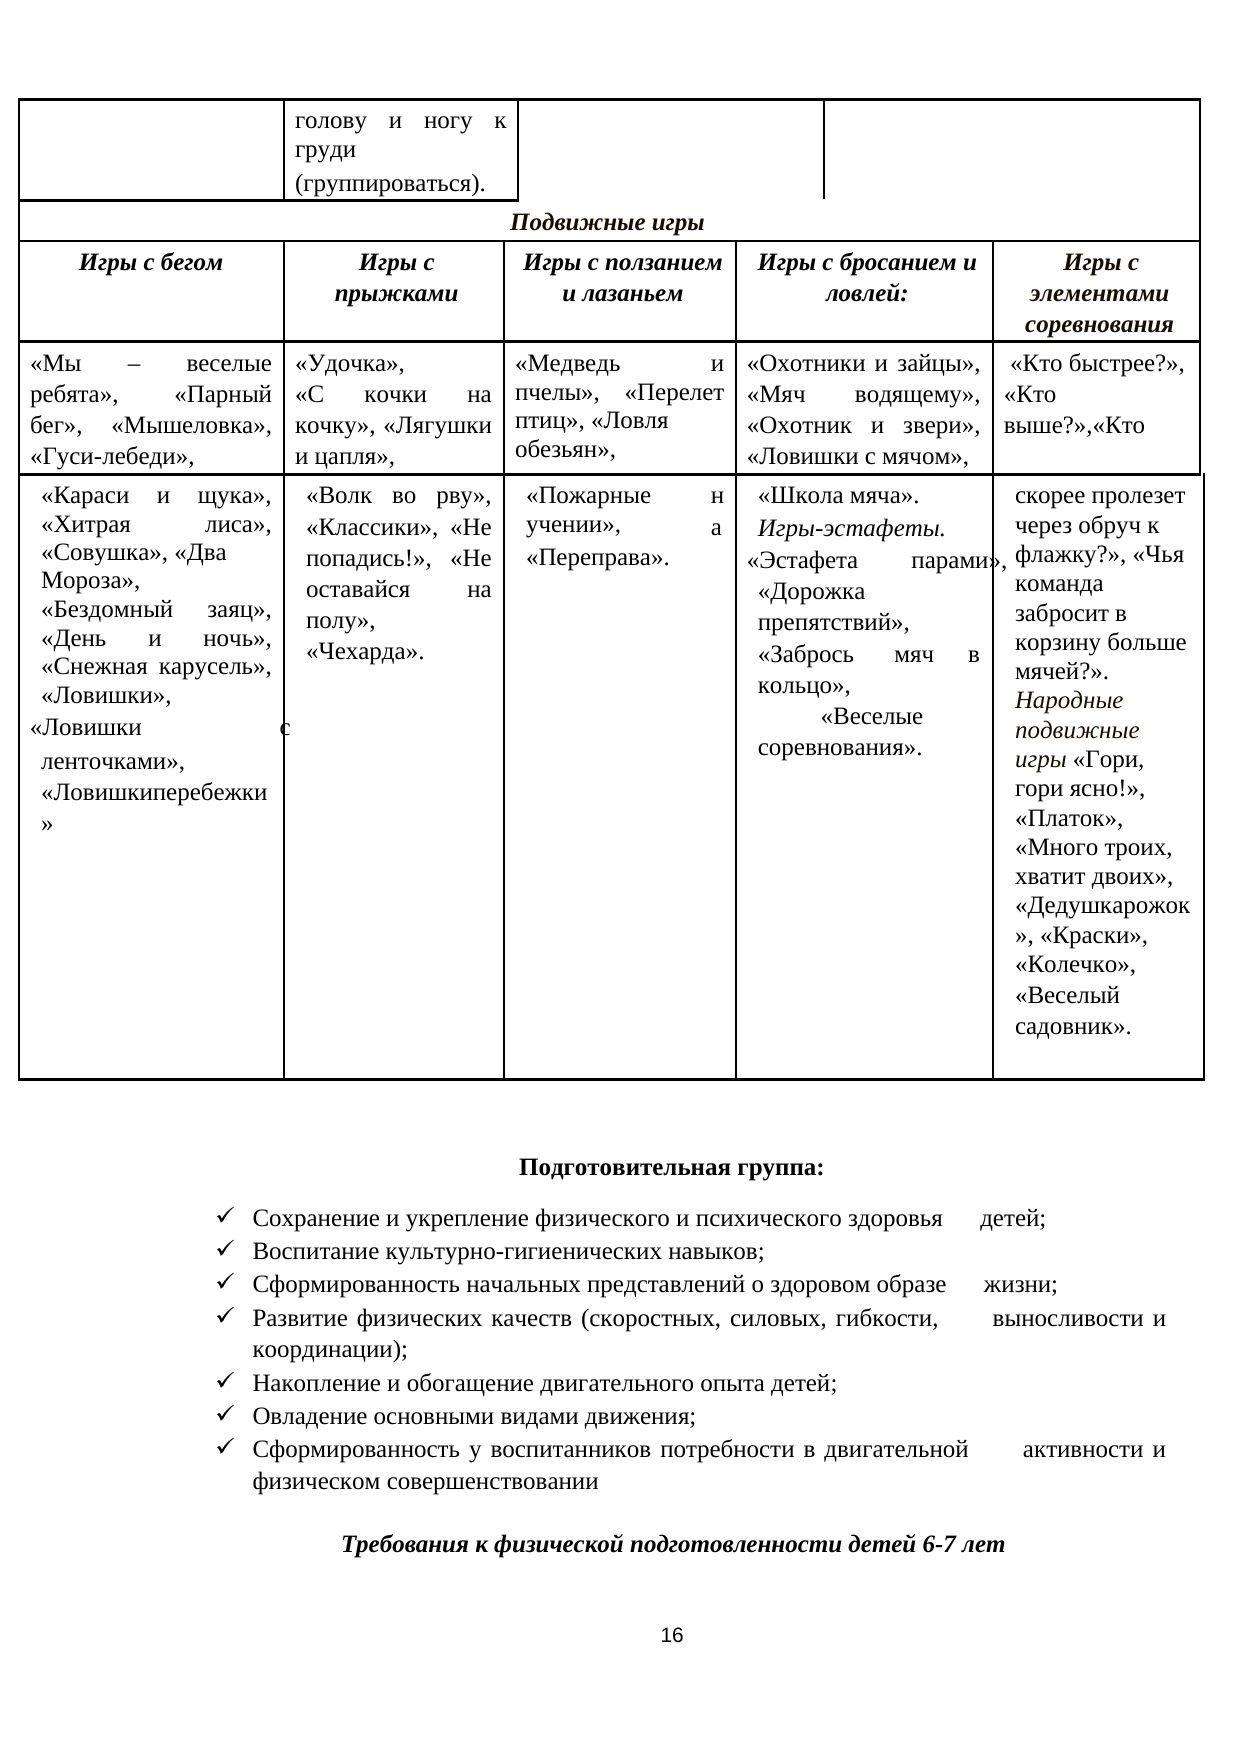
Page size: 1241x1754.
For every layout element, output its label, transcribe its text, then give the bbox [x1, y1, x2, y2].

table_cell Игры с прыжками [285, 242, 503, 340]
table_cell «Караси и щука», «Хитрая лиса», «Совушка», «Два Мороза», «Бездомный заяц», «День и ночь», «Снежная карусель», «Ловишки», «Ловишки с ленточками», «Ловишкиперебежки» [20, 476, 283, 1078]
list Сохранение и укрепление физического и психического здоровья детей; [215, 1203, 1167, 1232]
list Сформированность начальных представлений о здоровом образе жизни; [215, 1269, 1167, 1298]
table_cell «Школа мяча». Игры-эстафеты. «Эстафета парами», «Дорожка препятствий», «Забрось мяч в кольцо», «Веселые соревнования». [737, 476, 992, 1078]
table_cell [519, 101, 823, 199]
table_cell «Пожарные учении», «Переправа». [505, 476, 699, 1078]
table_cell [285, 101, 517, 199]
table_cell Игры с элементами соревнования [994, 242, 1199, 340]
list Накопление и обогащение двигательного опыта детей; [215, 1368, 1167, 1397]
text Требования к физической подготовленности детей 6-7 лет [341, 1529, 1168, 1558]
list Сформированность у воспитанников потребности в двигательной активности и физическом совершенствовании [215, 1434, 1167, 1495]
text Подготовительная группа: [205, 1152, 1138, 1181]
table_cell «Мы – веселые ребята», «Парный бег», «Мышеловка», «Гуси-лебеди», [20, 343, 283, 472]
table_cell «Охотники и зайцы», «Мяч водящему», «Охотник и звери», «Ловишки с мячом», [737, 343, 992, 472]
table_cell скорее пролезет через обруч к флажку?», «Чья команда забросит в корзину больше мячей?». Народные подвижные игры «Гори, гори ясно!», «Платок», «Много троих, хватит двоих», «Дедушкарожок», «Краски», «Колечко», «Веселый садовник». [994, 473, 1203, 1078]
table_cell Игры с ползанием и лазаньем [505, 242, 735, 340]
table_cell «Удочка», «С кочки на кочку», «Лягушки и цапля», [285, 343, 503, 472]
table_cell Подвижные игры [20, 200, 1199, 240]
list Воспитание культурно-гигиенических навыков; [215, 1236, 1167, 1265]
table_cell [825, 101, 1199, 199]
table_cell «Волк во рву», «Классики», «Не попадись!», «Не оставайся на полу», «Чехарда». [285, 476, 503, 1078]
list Развитие физических качеств (скоростных, силовых, гибкости, выносливости и координации); [215, 1303, 1167, 1363]
table_cell «Медведь и пчелы», «Перелет птиц», «Ловля обезьян», [505, 343, 735, 472]
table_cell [20, 101, 283, 199]
table_cell Игры с бросанием и ловлей: [737, 242, 992, 340]
table_cell Игры с бегом [20, 242, 283, 340]
list Овладение основными видами движения; [215, 1401, 1167, 1430]
table_cell на [700, 476, 735, 1078]
table_cell «Кто быстрее?», «Кто выше?»,«Кто [994, 343, 1199, 472]
